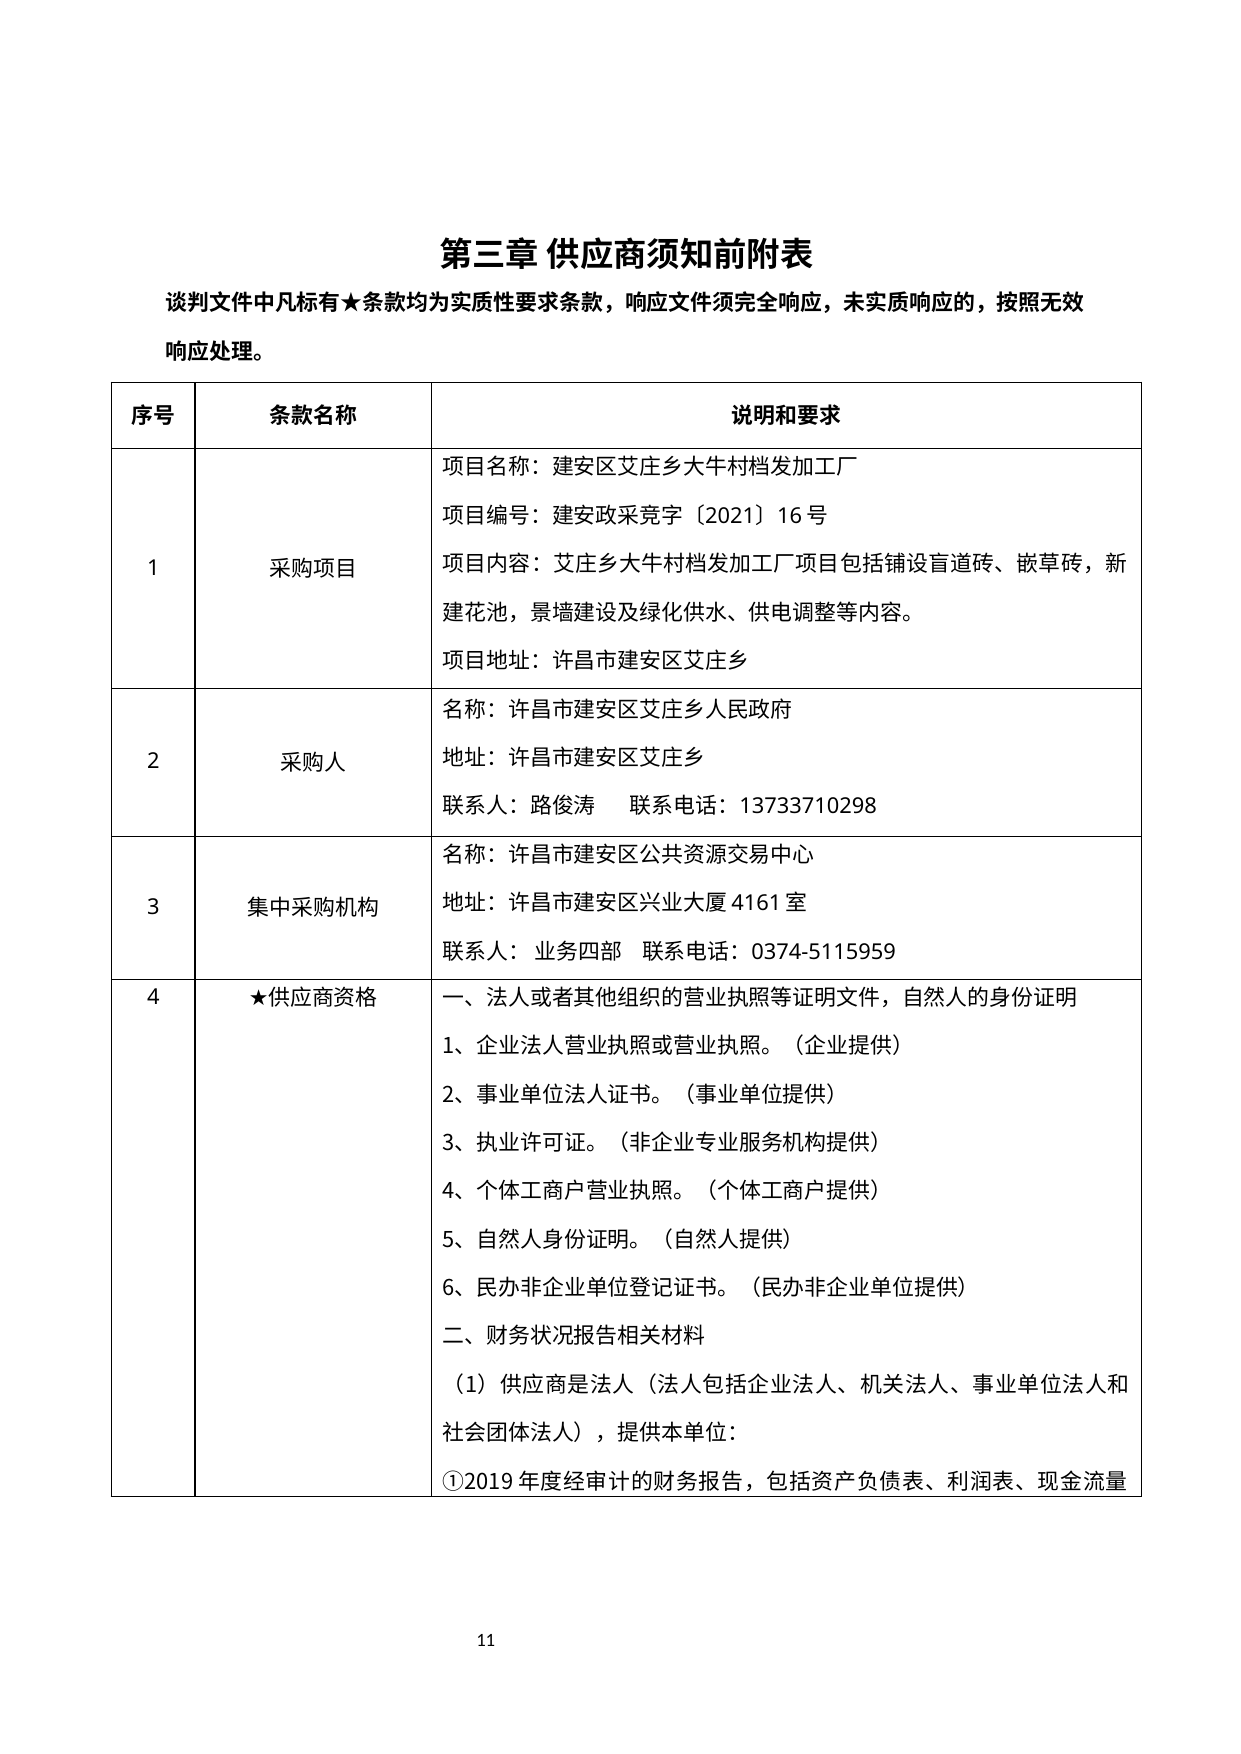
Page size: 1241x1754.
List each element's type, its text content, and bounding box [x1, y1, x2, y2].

table_header 序号 [112, 383, 194, 448]
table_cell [432, 980, 1141, 1496]
table_cell 2 [112, 689, 194, 836]
table_cell 采购项目 [196, 449, 431, 688]
text 第三章 供应商须知前附表 [165, 219, 1087, 284]
table_cell 1 [112, 449, 194, 688]
table_header 说明和要求 [432, 383, 1141, 448]
table_cell 项目名称：建安区艾庄乡大牛村档发加工厂 项目编号：建安政采竞字〔2021〕16号 项目内容：艾庄乡大牛村档发加工厂项目包括铺设盲道砖、嵌草砖，新建花池，景墙建设及绿化供水、供电调整等内容。 项目地址：许昌市建安区艾庄乡 [432, 449, 1141, 688]
table_cell 集中采购机构 [196, 837, 431, 978]
table_cell ★供应商资格 [196, 980, 431, 1496]
table_cell 名称：许昌市建安区公共资源交易中心 地址：许昌市建安区兴业大厦4161室 联系人： 业务四部 联系电话：0374-5115959 [432, 837, 1141, 978]
table_cell 3 [112, 837, 194, 978]
table_cell 采购人 [196, 689, 431, 836]
table_header 条款名称 [196, 383, 431, 448]
table_cell 名称：许昌市建安区艾庄乡人民政府 地址：许昌市建安区艾庄乡 联系人：路俊涛 联系电话：13733710298 [432, 689, 1141, 836]
text 谈判文件中凡标有★条款均为实质性要求条款，响应文件须完全响应，未实质响应的，按照无效响应处理。 [165, 284, 1088, 366]
table_cell 4 [112, 980, 194, 1496]
